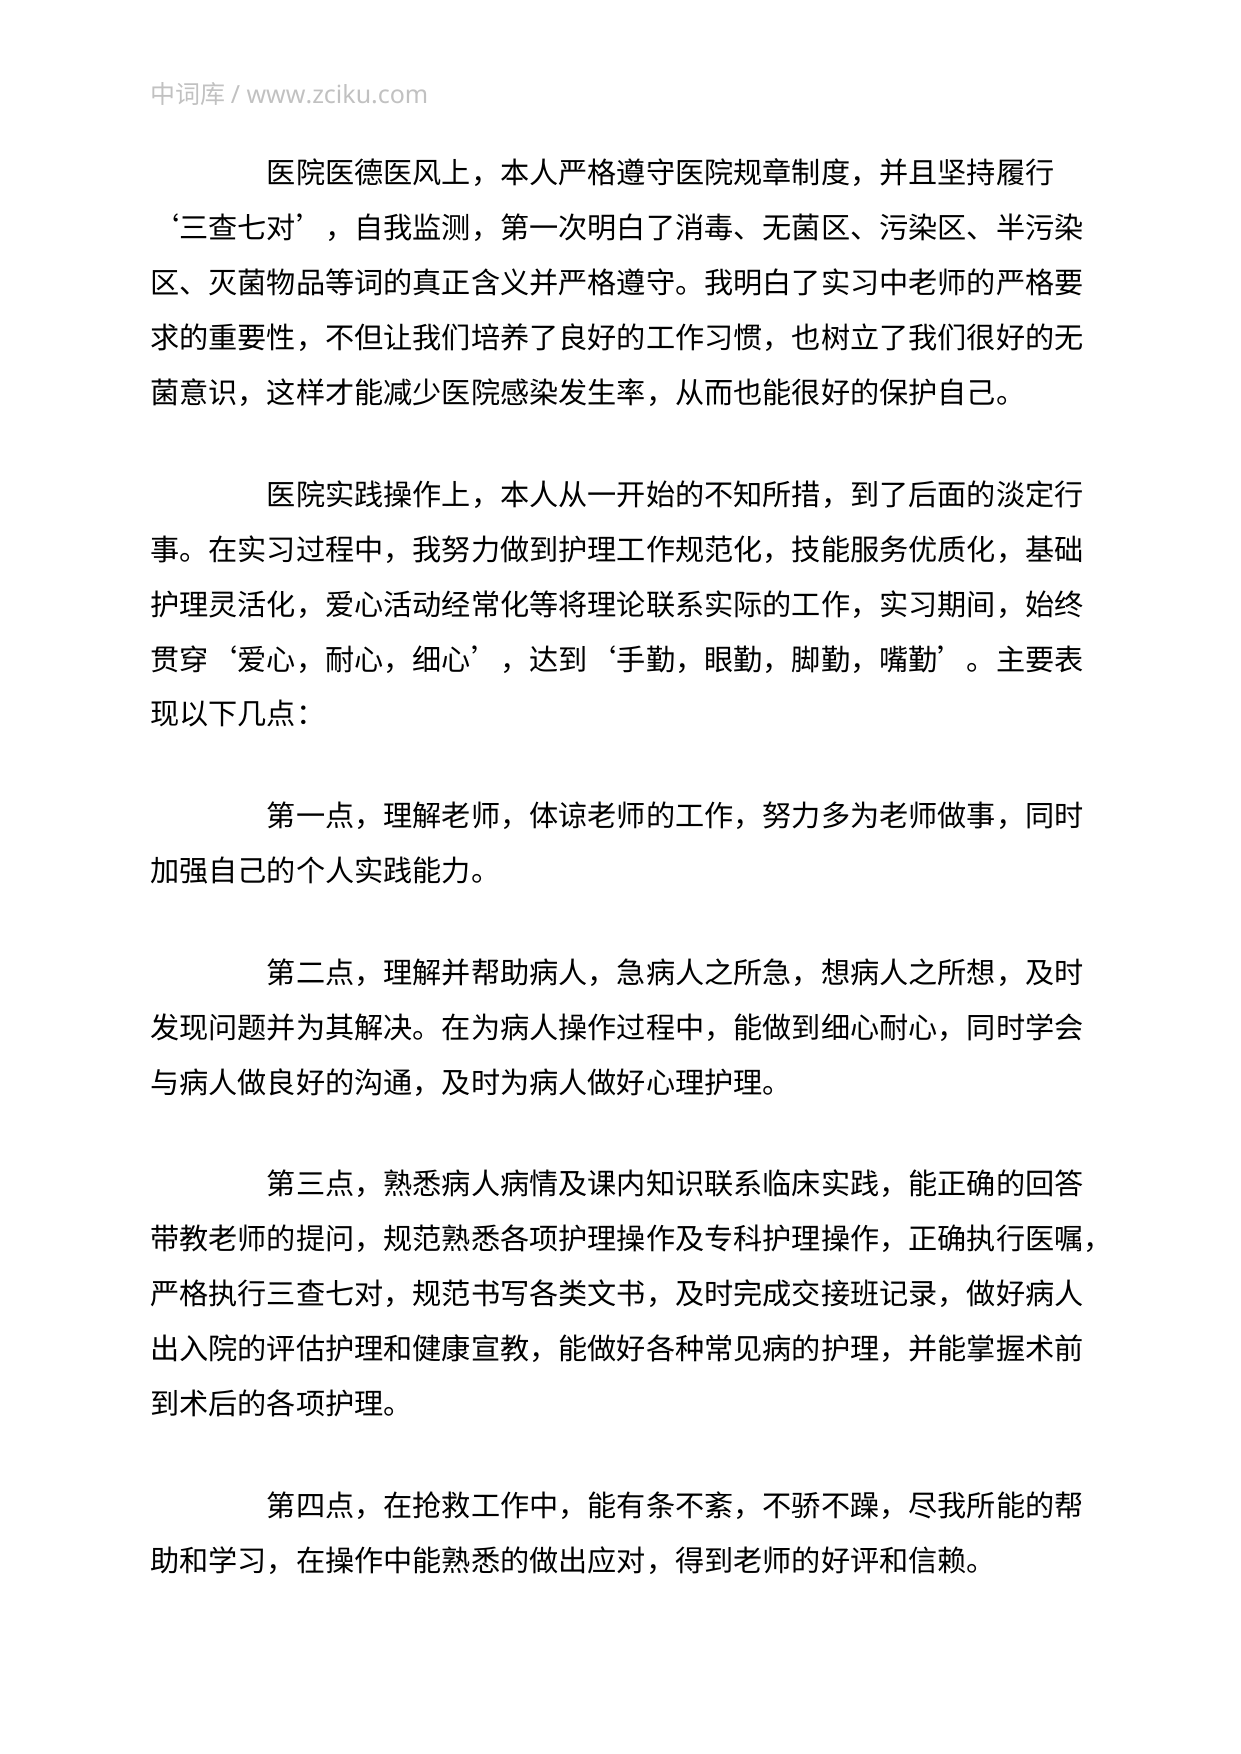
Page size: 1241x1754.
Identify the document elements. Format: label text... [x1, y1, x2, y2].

text 第一点，理解老师，体谅老师的工作，努力多为老师做事，同时加强自己的个人实践能力。 [150, 793, 1090, 890]
text 医院医德医风上，本人严格遵守医院规章制度，并且坚持履行‘三查七对’，自我监测，第一次明白了消毒、无菌区、污染区、半污染区、灭菌物品等词的真正含义并严格遵守。我明白了实习中老师的严格要求的重要性，不但让我们培养了良好的工作习惯，也树立了我们很好的无菌意识，这样才能减少医院感染发生率，从而也能很好的保护自己。 [150, 150, 1090, 412]
text 第三点，熟悉病人病情及课内知识联系临床实践，能正确的回答带教老师的提问，规范熟悉各项护理操作及专科护理操作，正确执行医嘱，严格执行三查七对，规范书写各类文书，及时完成交接班记录，做好病人出入院的评估护理和健康宣教，能做好各种常见病的护理，并能掌握术前到术后的各项护理。 [150, 1161, 1090, 1423]
text 第二点，理解并帮助病人，急病人之所急，想病人之所想，及时发现问题并为其解决。在为病人操作过程中，能做到细心耐心，同时学会与病人做良好的沟通，及时为病人做好心理护理。 [150, 949, 1090, 1101]
text 医院实践操作上，本人从一开始的不知所措，到了后面的淡定行事。在实习过程中，我努力做到护理工作规范化，技能服务优质化，基础护理灵活化，爱心活动经常化等将理论联系实际的工作，实习期间，始终贯穿‘爱心，耐心，细心’，达到‘手勤，眼勤，脚勤，嘴勤’。主要表现以下几点： [150, 471, 1090, 733]
text 第四点，在抢救工作中，能有条不紊，不骄不躁，尽我所能的帮助和学习，在操作中能熟悉的做出应对，得到老师的好评和信赖。 [150, 1482, 1090, 1579]
